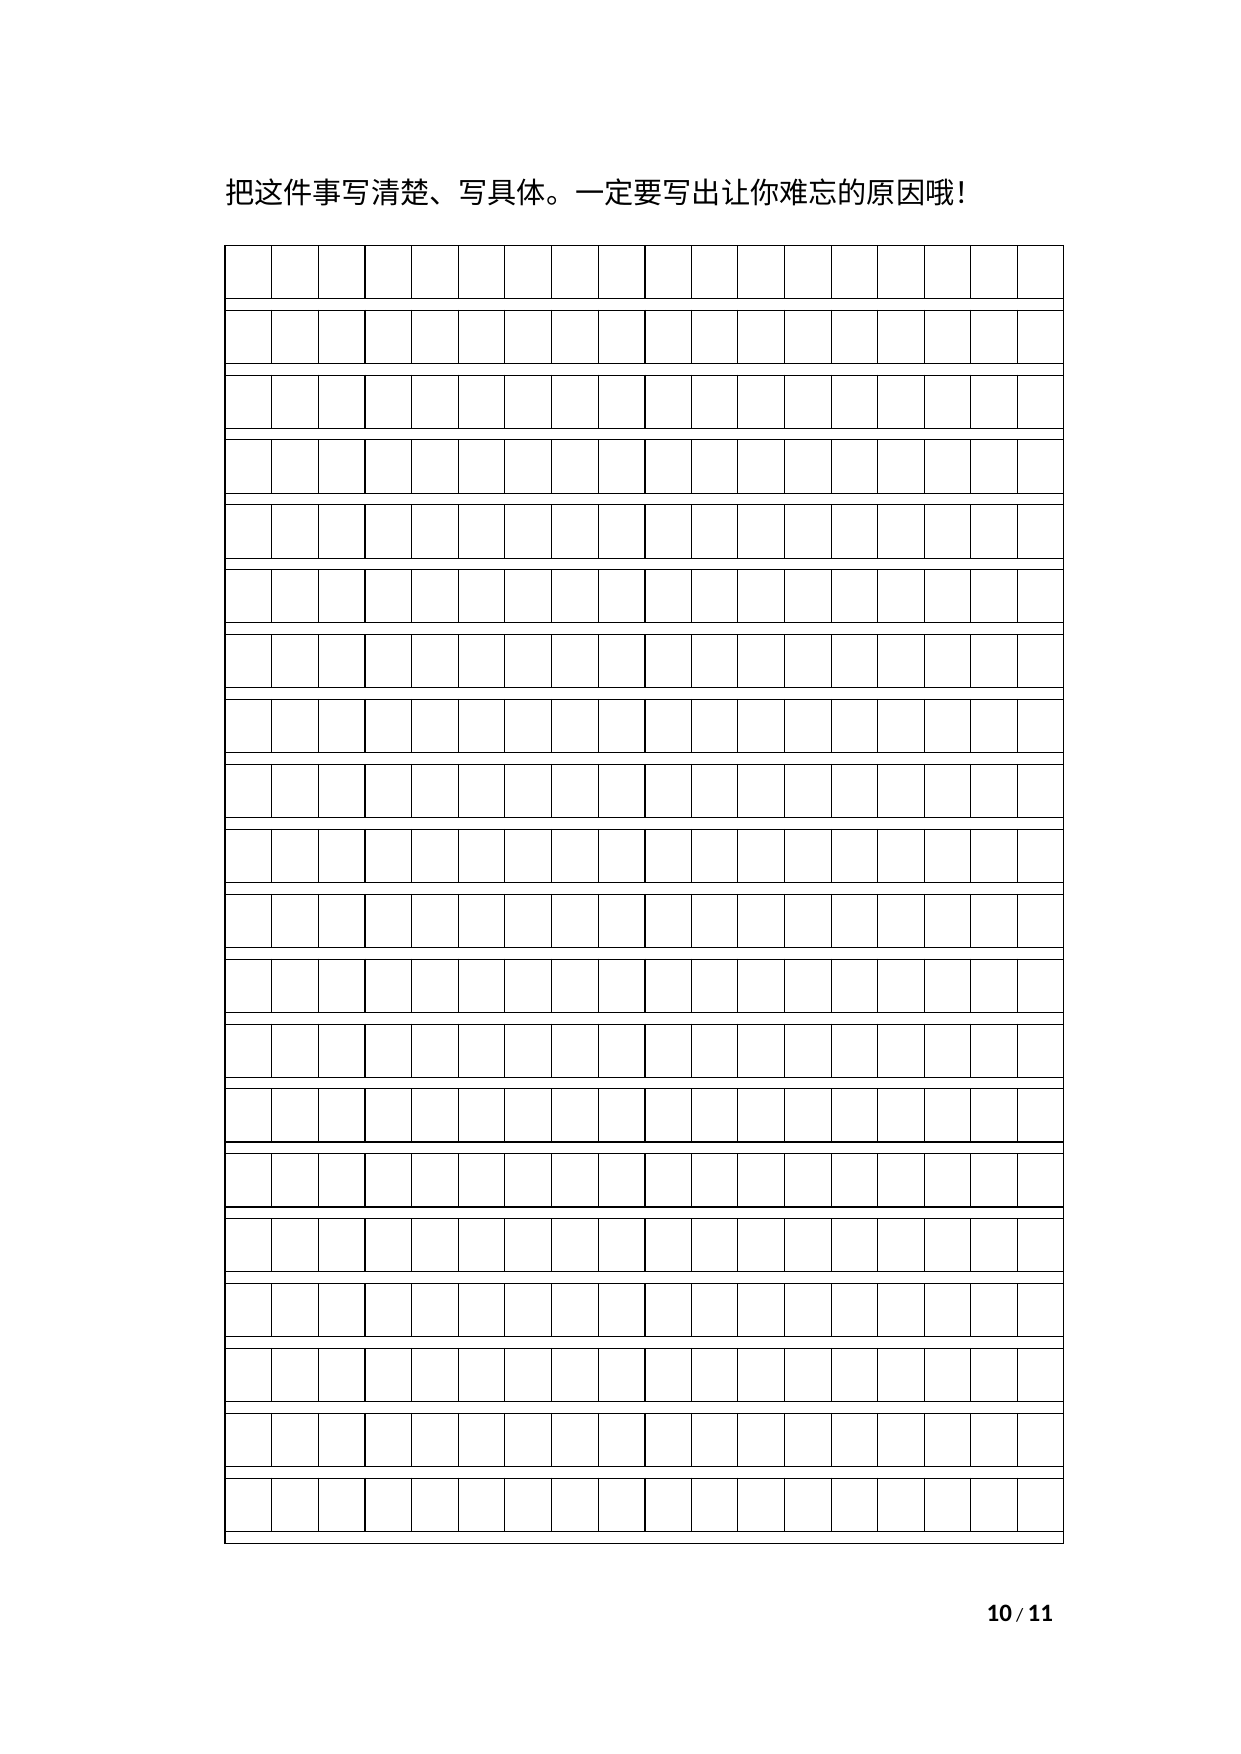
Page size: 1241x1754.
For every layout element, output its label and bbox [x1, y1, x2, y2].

table_cell [692, 700, 737, 752]
table_cell [459, 1284, 504, 1336]
table_cell [319, 570, 364, 622]
table_cell [785, 635, 831, 687]
table_cell [646, 440, 691, 492]
table_cell [971, 1349, 1017, 1401]
table_cell [971, 830, 1017, 882]
table_cell [738, 1025, 784, 1077]
table_cell [412, 570, 458, 622]
table_cell [319, 505, 364, 557]
table_cell [971, 440, 1017, 492]
table_cell [1018, 1284, 1063, 1336]
table_cell [785, 440, 831, 492]
table_cell [552, 440, 598, 492]
table_header [505, 246, 551, 298]
table_cell [366, 1284, 411, 1336]
table_cell [226, 765, 271, 817]
table_cell [832, 1414, 877, 1466]
table_cell [412, 960, 458, 1012]
table_cell [785, 1025, 831, 1077]
table_cell [738, 1284, 784, 1336]
table_cell [366, 1219, 411, 1271]
table_cell [878, 311, 924, 363]
table_cell [832, 505, 877, 557]
table_cell [971, 570, 1017, 622]
table_cell [925, 1025, 970, 1077]
table_cell [785, 700, 831, 752]
table_cell [738, 1479, 784, 1531]
table_cell [459, 376, 504, 428]
table_cell [272, 1414, 318, 1466]
table_cell [832, 895, 877, 947]
table_cell [366, 1089, 411, 1141]
table_cell [505, 765, 551, 817]
table_cell [459, 1154, 504, 1206]
table_cell [692, 1479, 737, 1531]
table_cell [971, 765, 1017, 817]
table_cell [1018, 1089, 1063, 1141]
table_cell [832, 1025, 877, 1077]
table_cell [971, 1154, 1017, 1206]
table_cell [971, 635, 1017, 687]
table_cell [226, 505, 271, 557]
table_cell [692, 765, 737, 817]
table_cell [878, 1349, 924, 1401]
table_cell [459, 505, 504, 557]
table_cell [226, 570, 271, 622]
table_cell [226, 1154, 271, 1206]
table_cell [738, 505, 784, 557]
table_cell [878, 765, 924, 817]
table_header [971, 246, 1017, 298]
table_cell [599, 376, 644, 428]
table_cell [646, 376, 691, 428]
table_cell [505, 1154, 551, 1206]
table_cell [226, 1219, 271, 1271]
table_cell [646, 1154, 691, 1206]
table_cell [272, 1479, 318, 1531]
table_cell [785, 1414, 831, 1466]
table_cell [552, 1349, 598, 1401]
table_cell [878, 1025, 924, 1077]
table_cell [552, 1089, 598, 1141]
table_cell [1018, 311, 1063, 363]
table_cell [971, 311, 1017, 363]
table_cell [459, 1219, 504, 1271]
table_cell [226, 429, 1063, 439]
table_cell [646, 635, 691, 687]
table_cell [226, 364, 1063, 374]
table_cell [599, 1414, 644, 1466]
table_cell [505, 830, 551, 882]
table_cell [366, 895, 411, 947]
table_cell [878, 1089, 924, 1141]
table_cell [692, 830, 737, 882]
table_cell [785, 960, 831, 1012]
table_cell [319, 1349, 364, 1401]
table_cell [505, 1219, 551, 1271]
table_cell [505, 376, 551, 428]
table_cell [272, 311, 318, 363]
table_cell [226, 1402, 1063, 1413]
table_cell [552, 960, 598, 1012]
table_cell [272, 1219, 318, 1271]
table_cell [459, 570, 504, 622]
table_cell [505, 1284, 551, 1336]
table_cell [272, 440, 318, 492]
table_cell [1018, 830, 1063, 882]
table_cell [226, 1089, 271, 1141]
table_cell [1018, 1349, 1063, 1401]
table_cell [738, 1349, 784, 1401]
table_cell [832, 1089, 877, 1141]
table_cell [319, 765, 364, 817]
table_cell [925, 1284, 970, 1336]
table_cell [925, 1089, 970, 1141]
table_cell [1018, 505, 1063, 557]
table_cell [832, 1219, 877, 1271]
table_cell [505, 570, 551, 622]
table_cell [272, 1349, 318, 1401]
table_cell [599, 1349, 644, 1401]
table_cell [692, 311, 737, 363]
table_cell [599, 1479, 644, 1531]
table_cell [738, 700, 784, 752]
table_cell [319, 440, 364, 492]
table_cell [925, 635, 970, 687]
table_cell [319, 830, 364, 882]
table_cell [459, 1414, 504, 1466]
table_cell [878, 376, 924, 428]
table_cell [412, 1219, 458, 1271]
table_cell [785, 895, 831, 947]
table_cell [646, 1414, 691, 1466]
table_cell [599, 1284, 644, 1336]
table_cell [1018, 570, 1063, 622]
table_cell [1018, 440, 1063, 492]
table_cell [319, 635, 364, 687]
table_cell [785, 1089, 831, 1141]
table_cell [832, 1479, 877, 1531]
table_cell [878, 505, 924, 557]
table_cell [646, 830, 691, 882]
table_cell [366, 1479, 411, 1531]
table_cell [272, 895, 318, 947]
table_cell [832, 1284, 877, 1336]
table_cell [832, 700, 877, 752]
table_cell [1018, 1025, 1063, 1077]
table_header [412, 246, 458, 298]
table_cell [366, 440, 411, 492]
table_cell [226, 895, 271, 947]
table_cell [738, 1089, 784, 1141]
table_cell [272, 1025, 318, 1077]
table_cell [599, 960, 644, 1012]
table_cell [412, 895, 458, 947]
table_cell [226, 1479, 271, 1531]
table_cell [226, 1143, 1063, 1153]
table_cell [226, 753, 1063, 764]
table_cell [272, 1284, 318, 1336]
table_cell [459, 700, 504, 752]
table_header [1018, 246, 1063, 298]
table_cell [738, 440, 784, 492]
table_cell [692, 376, 737, 428]
table_cell [552, 376, 598, 428]
table_cell [599, 570, 644, 622]
table_cell [785, 1219, 831, 1271]
table_cell [226, 1467, 1063, 1478]
table_cell [412, 1154, 458, 1206]
table_cell [505, 1089, 551, 1141]
table_cell [785, 765, 831, 817]
table_cell [925, 1414, 970, 1466]
table_cell [226, 1284, 271, 1336]
table_cell [692, 1154, 737, 1206]
table_cell [366, 1154, 411, 1206]
table_cell [505, 1479, 551, 1531]
table_cell [971, 960, 1017, 1012]
table_cell [738, 1414, 784, 1466]
table_cell [459, 440, 504, 492]
table_cell [599, 505, 644, 557]
table_cell [459, 1089, 504, 1141]
table_cell [692, 895, 737, 947]
table_cell [646, 1089, 691, 1141]
table_cell [505, 1414, 551, 1466]
table_cell [738, 960, 784, 1012]
table_cell [226, 1532, 1063, 1543]
table_cell [272, 765, 318, 817]
table_cell [319, 311, 364, 363]
list [225, 158, 1053, 223]
table_cell [925, 376, 970, 428]
table_cell [1018, 635, 1063, 687]
table_cell [226, 311, 271, 363]
table_cell [459, 635, 504, 687]
table_cell [552, 1414, 598, 1466]
table_cell [459, 1349, 504, 1401]
table_cell [925, 505, 970, 557]
table_cell [226, 688, 1063, 699]
table_cell [692, 570, 737, 622]
table_cell [599, 1025, 644, 1077]
table_cell [226, 1013, 1063, 1023]
table_cell [226, 1078, 1063, 1088]
table_header [692, 246, 737, 298]
table_cell [319, 960, 364, 1012]
table_cell [646, 1349, 691, 1401]
table_cell [226, 948, 1063, 958]
table_cell [412, 1089, 458, 1141]
table_cell [505, 635, 551, 687]
table_cell [599, 1219, 644, 1271]
table_cell [226, 440, 271, 492]
table_cell [738, 570, 784, 622]
table_cell [925, 1219, 970, 1271]
table_cell [925, 311, 970, 363]
table_cell [412, 1025, 458, 1077]
table_cell [646, 700, 691, 752]
table_cell [599, 765, 644, 817]
table_cell [832, 1154, 877, 1206]
table_cell [599, 440, 644, 492]
table_header [552, 246, 598, 298]
table_cell [971, 1284, 1017, 1336]
table_cell [272, 570, 318, 622]
table_cell [785, 830, 831, 882]
table_cell [925, 440, 970, 492]
table_cell [832, 960, 877, 1012]
table_cell [646, 311, 691, 363]
table_cell [226, 1208, 1063, 1218]
table_cell [785, 376, 831, 428]
table_cell [1018, 376, 1063, 428]
table_cell [646, 570, 691, 622]
table_cell [738, 895, 784, 947]
table_cell [226, 376, 271, 428]
table_cell [785, 570, 831, 622]
table_cell [505, 440, 551, 492]
table_cell [366, 1414, 411, 1466]
table_header [738, 246, 784, 298]
table_cell [878, 635, 924, 687]
table_cell [226, 1414, 271, 1466]
table_cell [366, 1349, 411, 1401]
table_cell [925, 830, 970, 882]
table_cell [505, 700, 551, 752]
table_cell [319, 1414, 364, 1466]
table_cell [226, 700, 271, 752]
table_cell [552, 505, 598, 557]
table_cell [692, 635, 737, 687]
table_cell [646, 1284, 691, 1336]
table_cell [738, 1219, 784, 1271]
table_cell [785, 1284, 831, 1336]
table_cell [878, 1414, 924, 1466]
table_cell [738, 635, 784, 687]
table_header [366, 246, 411, 298]
table_cell [971, 1414, 1017, 1466]
table_header [925, 246, 970, 298]
table_cell [692, 1284, 737, 1336]
table_cell [272, 635, 318, 687]
table_cell [412, 311, 458, 363]
table_cell [319, 1479, 364, 1531]
table_cell [692, 960, 737, 1012]
table_cell [272, 376, 318, 428]
table_cell [319, 700, 364, 752]
table_cell [1018, 1154, 1063, 1206]
table_cell [552, 1479, 598, 1531]
table_header [646, 246, 691, 298]
table_cell [319, 1154, 364, 1206]
table_cell [319, 895, 364, 947]
table_cell [412, 635, 458, 687]
table_cell [971, 700, 1017, 752]
table_cell [1018, 765, 1063, 817]
table_cell [366, 700, 411, 752]
table_cell [878, 570, 924, 622]
table_header [599, 246, 644, 298]
table_cell [552, 311, 598, 363]
table_cell [552, 1025, 598, 1077]
table_cell [226, 1349, 271, 1401]
table_cell [319, 1284, 364, 1336]
table_cell [226, 299, 1063, 309]
table_cell [832, 1349, 877, 1401]
table_cell [878, 830, 924, 882]
table_header [785, 246, 831, 298]
table_cell [272, 700, 318, 752]
table_cell [878, 1154, 924, 1206]
table_cell [646, 1479, 691, 1531]
table_cell [459, 1025, 504, 1077]
table_cell [1018, 1479, 1063, 1531]
table_cell [319, 1025, 364, 1077]
table_cell [552, 1154, 598, 1206]
table_cell [785, 311, 831, 363]
table_cell [692, 1025, 737, 1077]
table_cell [226, 960, 271, 1012]
table_cell [646, 765, 691, 817]
table_cell [272, 1089, 318, 1141]
table_cell [925, 1349, 970, 1401]
table_cell [505, 1349, 551, 1401]
table_cell [412, 1349, 458, 1401]
table_cell [925, 765, 970, 817]
table_cell [599, 895, 644, 947]
table_header [459, 246, 504, 298]
table_cell [366, 765, 411, 817]
table_cell [272, 960, 318, 1012]
table_cell [878, 895, 924, 947]
table_cell [366, 311, 411, 363]
table_cell [599, 1154, 644, 1206]
table_cell [878, 1479, 924, 1531]
table_cell [505, 895, 551, 947]
table_cell [692, 505, 737, 557]
table_cell [226, 623, 1063, 634]
table_cell [459, 1479, 504, 1531]
table_cell [226, 818, 1063, 829]
table_cell [412, 440, 458, 492]
table_cell [599, 311, 644, 363]
table_cell [226, 1272, 1063, 1283]
table_cell [226, 1337, 1063, 1348]
table_cell [319, 1089, 364, 1141]
table_cell [552, 895, 598, 947]
table_cell [832, 830, 877, 882]
table_cell [552, 700, 598, 752]
table_cell [925, 960, 970, 1012]
table_cell [925, 895, 970, 947]
table_cell [226, 1025, 271, 1077]
table_cell [552, 635, 598, 687]
table_cell [412, 376, 458, 428]
table_cell [878, 960, 924, 1012]
table_cell [412, 830, 458, 882]
table_cell [366, 570, 411, 622]
table_cell [878, 1284, 924, 1336]
table_cell [412, 505, 458, 557]
table_cell [785, 1479, 831, 1531]
table_header [878, 246, 924, 298]
table_cell [272, 830, 318, 882]
table_cell [1018, 895, 1063, 947]
table_cell [459, 830, 504, 882]
table_cell [599, 830, 644, 882]
table_cell [599, 1089, 644, 1141]
table_cell [925, 570, 970, 622]
table_cell [226, 830, 271, 882]
table_header [272, 246, 318, 298]
table_cell [366, 376, 411, 428]
table_cell [971, 1089, 1017, 1141]
table_cell [226, 559, 1063, 569]
table_cell [646, 960, 691, 1012]
table_cell [459, 895, 504, 947]
table_cell [692, 1414, 737, 1466]
table_cell [646, 1219, 691, 1271]
table_cell [412, 700, 458, 752]
table_cell [226, 883, 1063, 894]
table_cell [366, 635, 411, 687]
table_cell [832, 311, 877, 363]
table_cell [878, 440, 924, 492]
table_cell [366, 960, 411, 1012]
table_cell [971, 505, 1017, 557]
table_header [832, 246, 877, 298]
table_cell [505, 311, 551, 363]
table_cell [1018, 1414, 1063, 1466]
table_cell [272, 1154, 318, 1206]
table_cell [971, 1219, 1017, 1271]
table_cell [505, 505, 551, 557]
table_header [319, 246, 364, 298]
table_cell [552, 1284, 598, 1336]
table_cell [692, 1089, 737, 1141]
table_cell [1018, 700, 1063, 752]
table_cell [925, 1479, 970, 1531]
table_cell [692, 440, 737, 492]
table_cell [832, 570, 877, 622]
table_cell [692, 1219, 737, 1271]
table_cell [599, 700, 644, 752]
table_cell [319, 1219, 364, 1271]
table_cell [366, 1025, 411, 1077]
table_cell [412, 765, 458, 817]
table_cell [412, 1414, 458, 1466]
table_cell [878, 700, 924, 752]
table_cell [552, 570, 598, 622]
table_cell [925, 1154, 970, 1206]
table_cell [692, 1349, 737, 1401]
table_cell [738, 1154, 784, 1206]
table_cell [459, 960, 504, 1012]
table_cell [785, 505, 831, 557]
table_cell [1018, 960, 1063, 1012]
table_cell [1018, 1219, 1063, 1271]
table_cell [971, 1025, 1017, 1077]
table_cell [738, 765, 784, 817]
table_cell [785, 1154, 831, 1206]
table_cell [366, 505, 411, 557]
table_cell [412, 1479, 458, 1531]
table_cell [226, 494, 1063, 504]
table_cell [226, 635, 271, 687]
table_cell [552, 830, 598, 882]
table_cell [971, 895, 1017, 947]
table_cell [505, 960, 551, 1012]
table_cell [832, 635, 877, 687]
table_cell [272, 505, 318, 557]
table_cell [599, 635, 644, 687]
table_cell [785, 1349, 831, 1401]
table_cell [832, 765, 877, 817]
table_cell [925, 700, 970, 752]
table_cell [552, 1219, 598, 1271]
table_cell [646, 895, 691, 947]
table_cell [738, 830, 784, 882]
table_cell [832, 376, 877, 428]
table_cell [505, 1025, 551, 1077]
table_cell [832, 440, 877, 492]
table_cell [971, 1479, 1017, 1531]
table_cell [738, 376, 784, 428]
table_cell [552, 765, 598, 817]
table_cell [459, 765, 504, 817]
table_header [226, 246, 271, 298]
table_cell [646, 1025, 691, 1077]
table_cell [646, 505, 691, 557]
table_cell [971, 376, 1017, 428]
table_cell [878, 1219, 924, 1271]
table_cell [319, 376, 364, 428]
table_cell [412, 1284, 458, 1336]
table_cell [366, 830, 411, 882]
table_cell [459, 311, 504, 363]
table_cell [738, 311, 784, 363]
